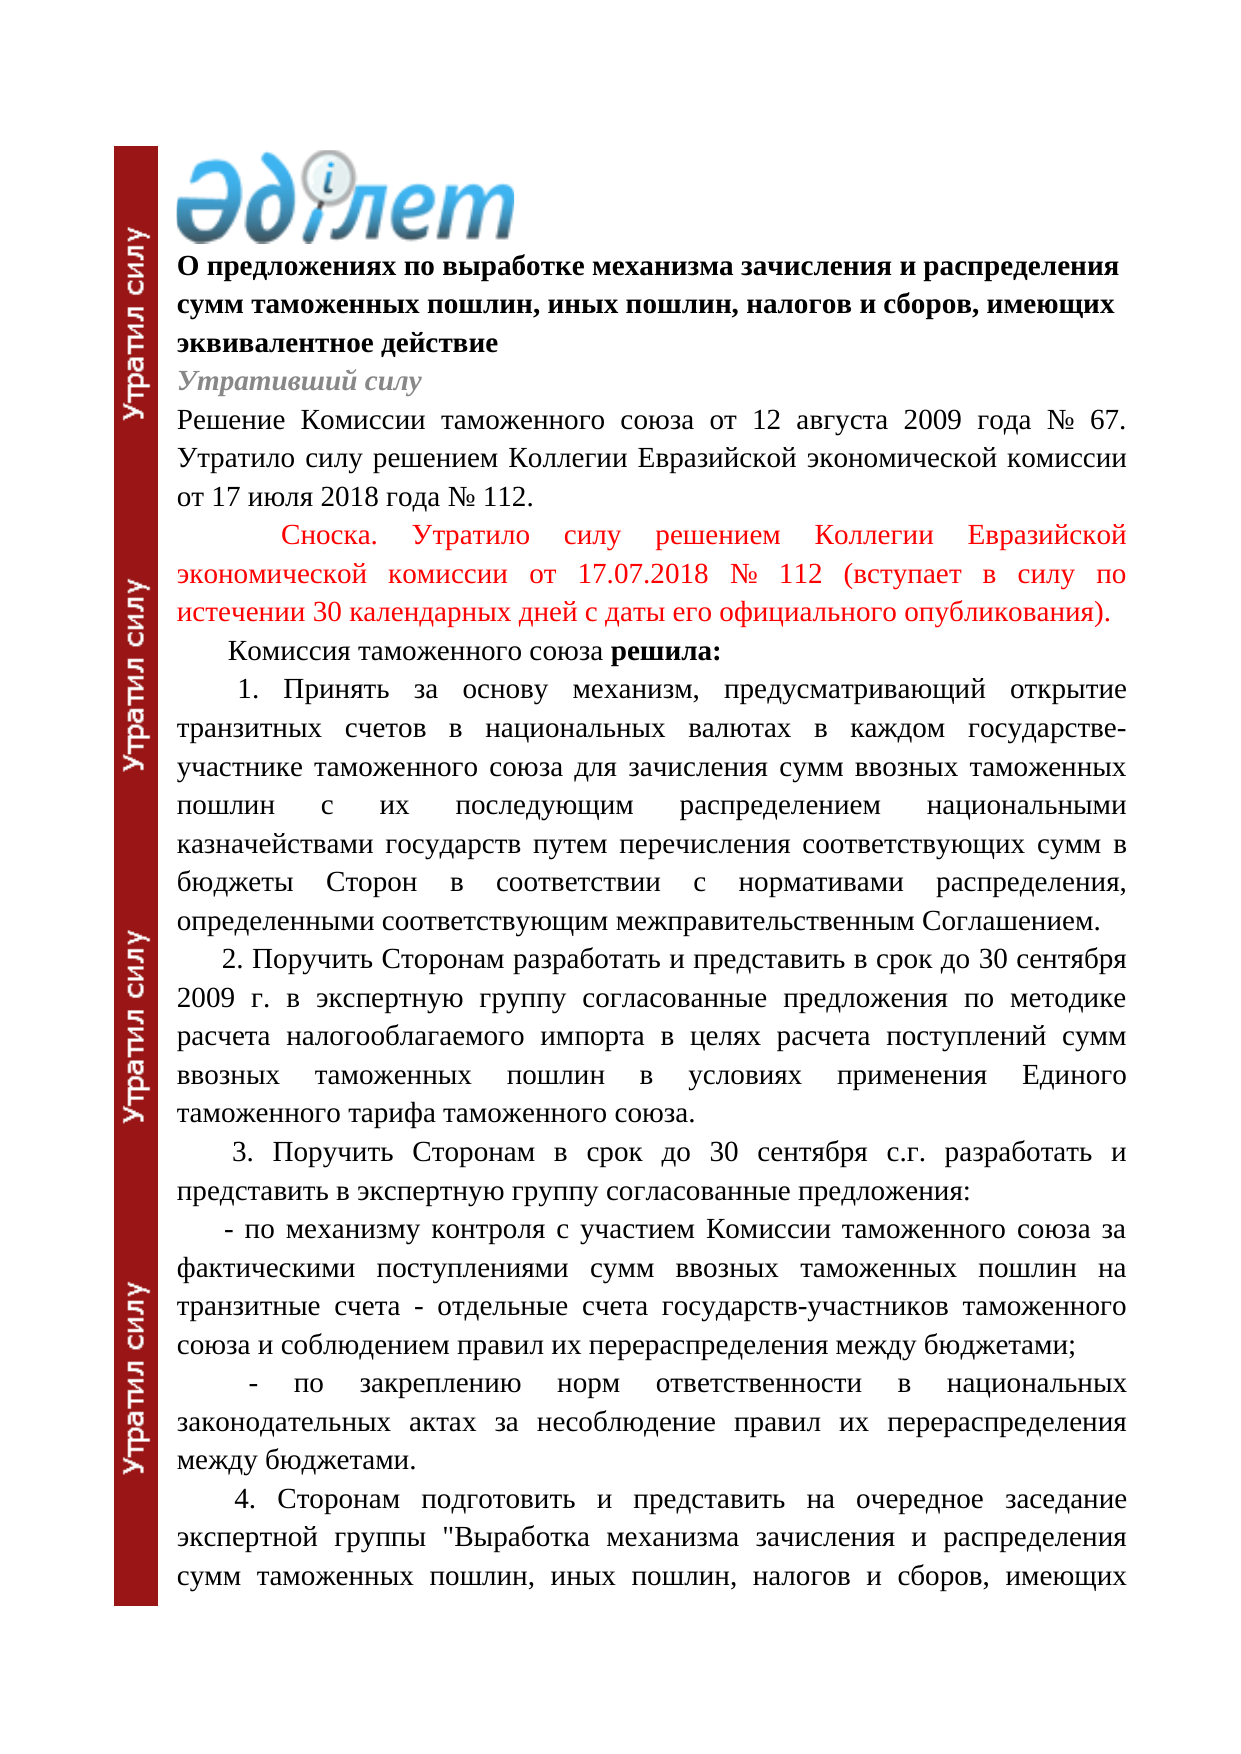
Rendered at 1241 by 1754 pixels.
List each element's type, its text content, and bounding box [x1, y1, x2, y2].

text - по закреплению норм ответственности в национальных законодательных актах за несоблюдение правил их перераспределения между бюджетами. [112, 1365, 1128, 1476]
picture [114, 628, 158, 633]
text 3. Поручить Сторонам в срок до 30 сентября с.г. разработать и представить в экспертную группу согласованные предложения: [112, 1134, 1128, 1206]
picture [114, 1360, 158, 1365]
picture [114, 1476, 158, 1481]
picture [114, 1592, 158, 1606]
picture [176, 150, 515, 244]
picture [114, 358, 158, 363]
text Утративший силу [112, 363, 1128, 397]
picture [114, 936, 158, 941]
text 2. Поручить Сторонам разработать и представить в срок до 30 сентября 2009 г. в экспертную группу согласованные предложения по методике расчета налогооблагаемого импорта в целях расчета поступлений сумм ввозных таможенных пошлин в условиях применения Единого таможенного тарифа таможенного союза. [112, 941, 1128, 1129]
picture [114, 1206, 158, 1211]
picture [114, 1129, 158, 1134]
text Решение Комиссии таможенного союза от 12 августа 2009 года № 67. Утратило силу решением Коллегии Евразийской экономической комиссии от 17 июля 2018 года № 112. [112, 402, 1128, 512]
picture [114, 667, 158, 672]
text Сноска. Утратило силу решением Коллегии Евразийской экономической комиссии от 17.07.2018 № 112 (вступает в силу по истечении 30 календарных дней с даты его официального опубликования). [112, 517, 1128, 628]
text О предложениях по выработке механизма зачисления и распределения сумм таможенных пошлин, иных пошлин, налогов и сборов, имеющих эквивалентное действие [112, 248, 1128, 358]
picture [114, 512, 158, 517]
picture [114, 397, 158, 402]
text - по механизму контроля с участием Комиссии таможенного союза за фактическими поступлениями сумм ввозных таможенных пошлин на транзитные счета - отдельные счета государств-участников таможенного союза и соблюдением правил их перераспределения между бюджетами; [112, 1211, 1128, 1360]
text 1. Принять за основу механизм, предусматривающий открытие транзитных счетов в национальных валютах в каждом государстве-участнике таможенного союза для зачисления сумм ввозных таможенных пошлин с их последующим распределением национальными казначействами государств путем перечисления соответствующих сумм в бюджеты Сторон в соответствии с нормативами распределения, определенными соответствующим межправительственным Соглашением. [112, 672, 1128, 936]
picture [114, 146, 158, 248]
text Комиссия таможенного союза решила: [112, 633, 1128, 667]
